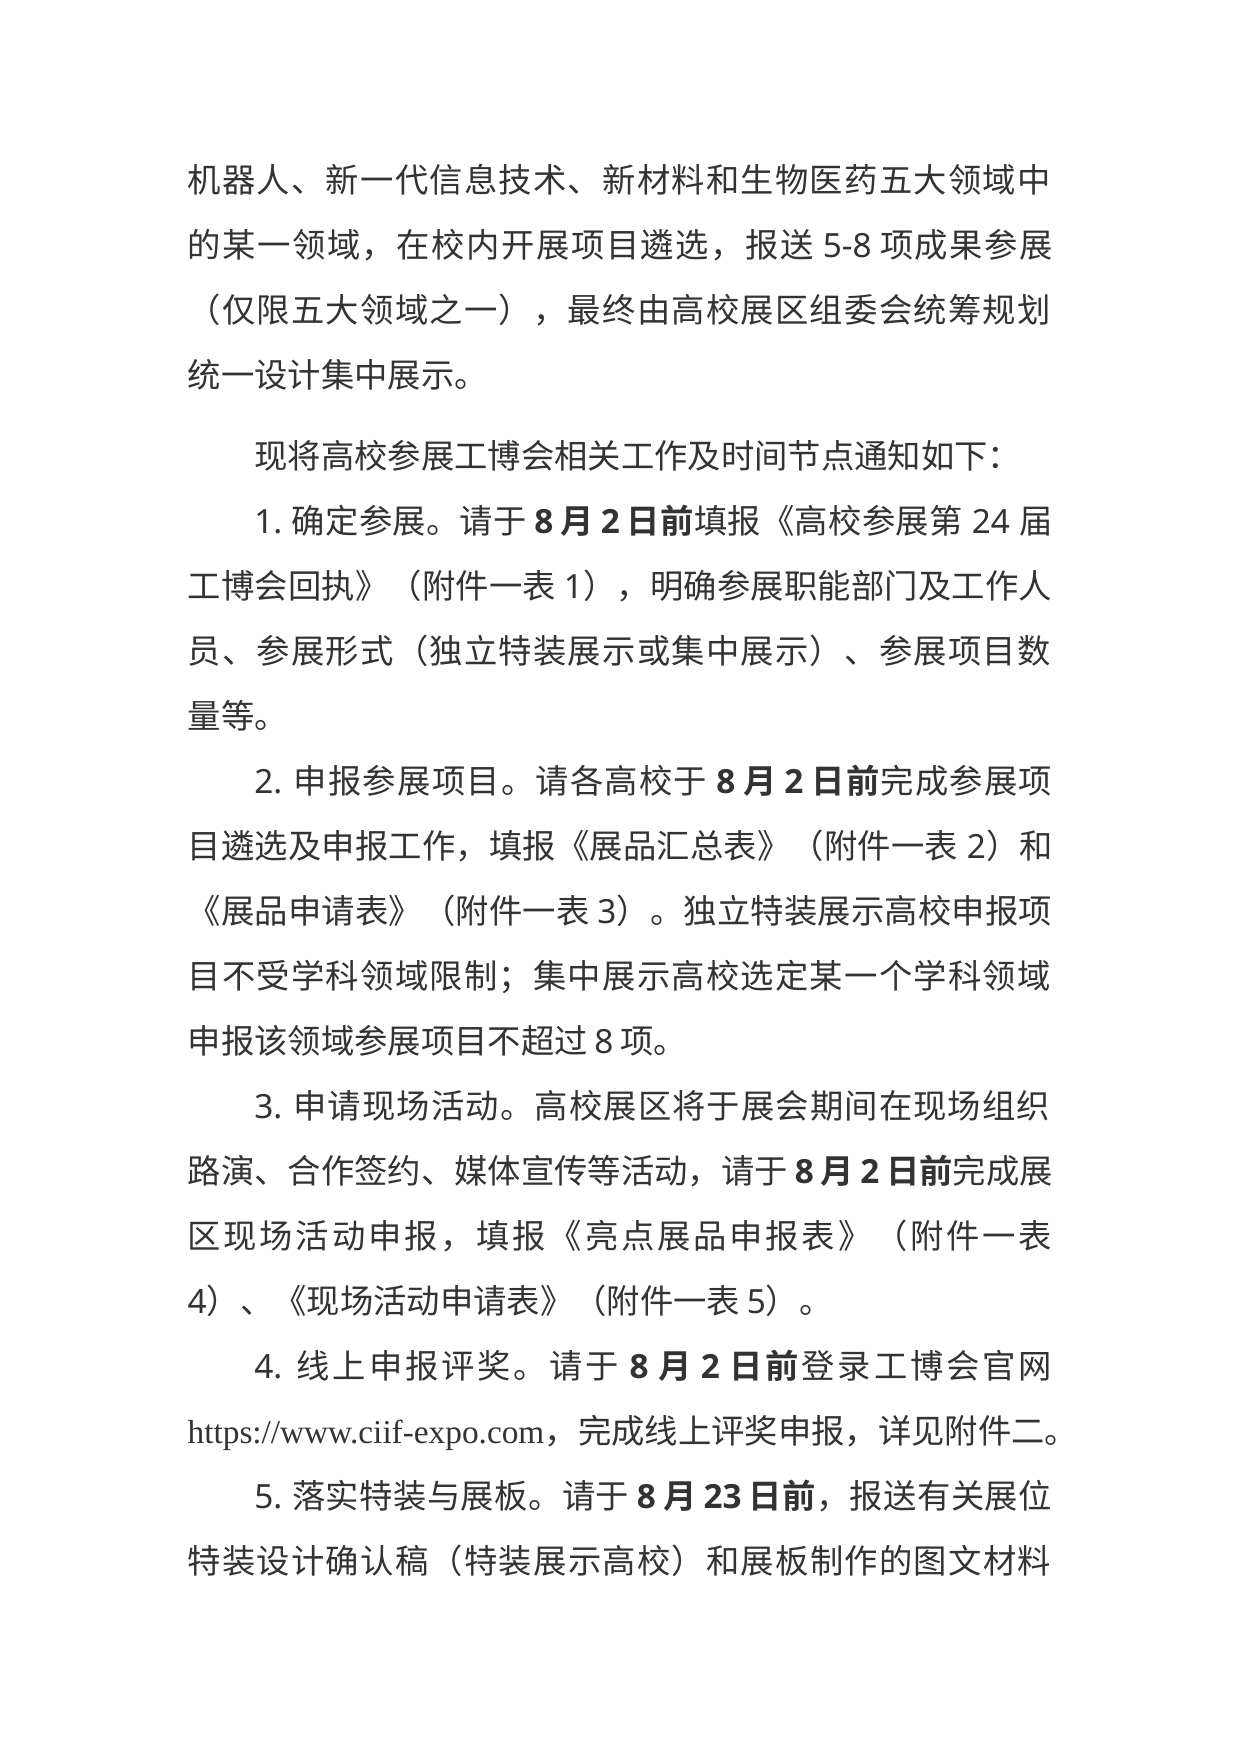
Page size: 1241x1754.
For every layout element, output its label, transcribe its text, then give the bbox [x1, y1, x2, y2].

text 1. 确定参展。请于8月2日前填报《高校参展第 24 届工博会回执》（附件一表1），明确参展职能部门及工作人员、参展形式（独立特装展示或集中展示）、参展项目数量等。 [187, 487, 1053, 747]
text 2. 申报参展项目。请各高校于8月2日前完成参展项目遴选及申报工作，填报《展品汇总表》（附件一表2）和《展品申请表》（附件一表3）。独立特装展示高校申报项目不受学科领域限制；集中展示高校选定某一个学科领域，申报该领域参展项目不超过8项。 [187, 747, 1053, 1072]
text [187, 146, 1053, 406]
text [187, 1462, 1053, 1592]
text 3. 申请现场活动。高校展区将于展会期间在现场组织路演、合作签约、媒体宣传等活动，请于8月2日前完成展区现场活动申报，填报《亮点展品申报表》（附件一表4）、《现场活动申请表》（附件一表5）。 [187, 1072, 1053, 1332]
text 4. 线上申报评奖。请于8月2日前登录工博会官网https://www.ciif-expo.com，完成线上评奖申报，详见附件二。 [187, 1332, 1053, 1462]
text 现将高校参展工博会相关工作及时间节点通知如下： [187, 422, 1053, 487]
